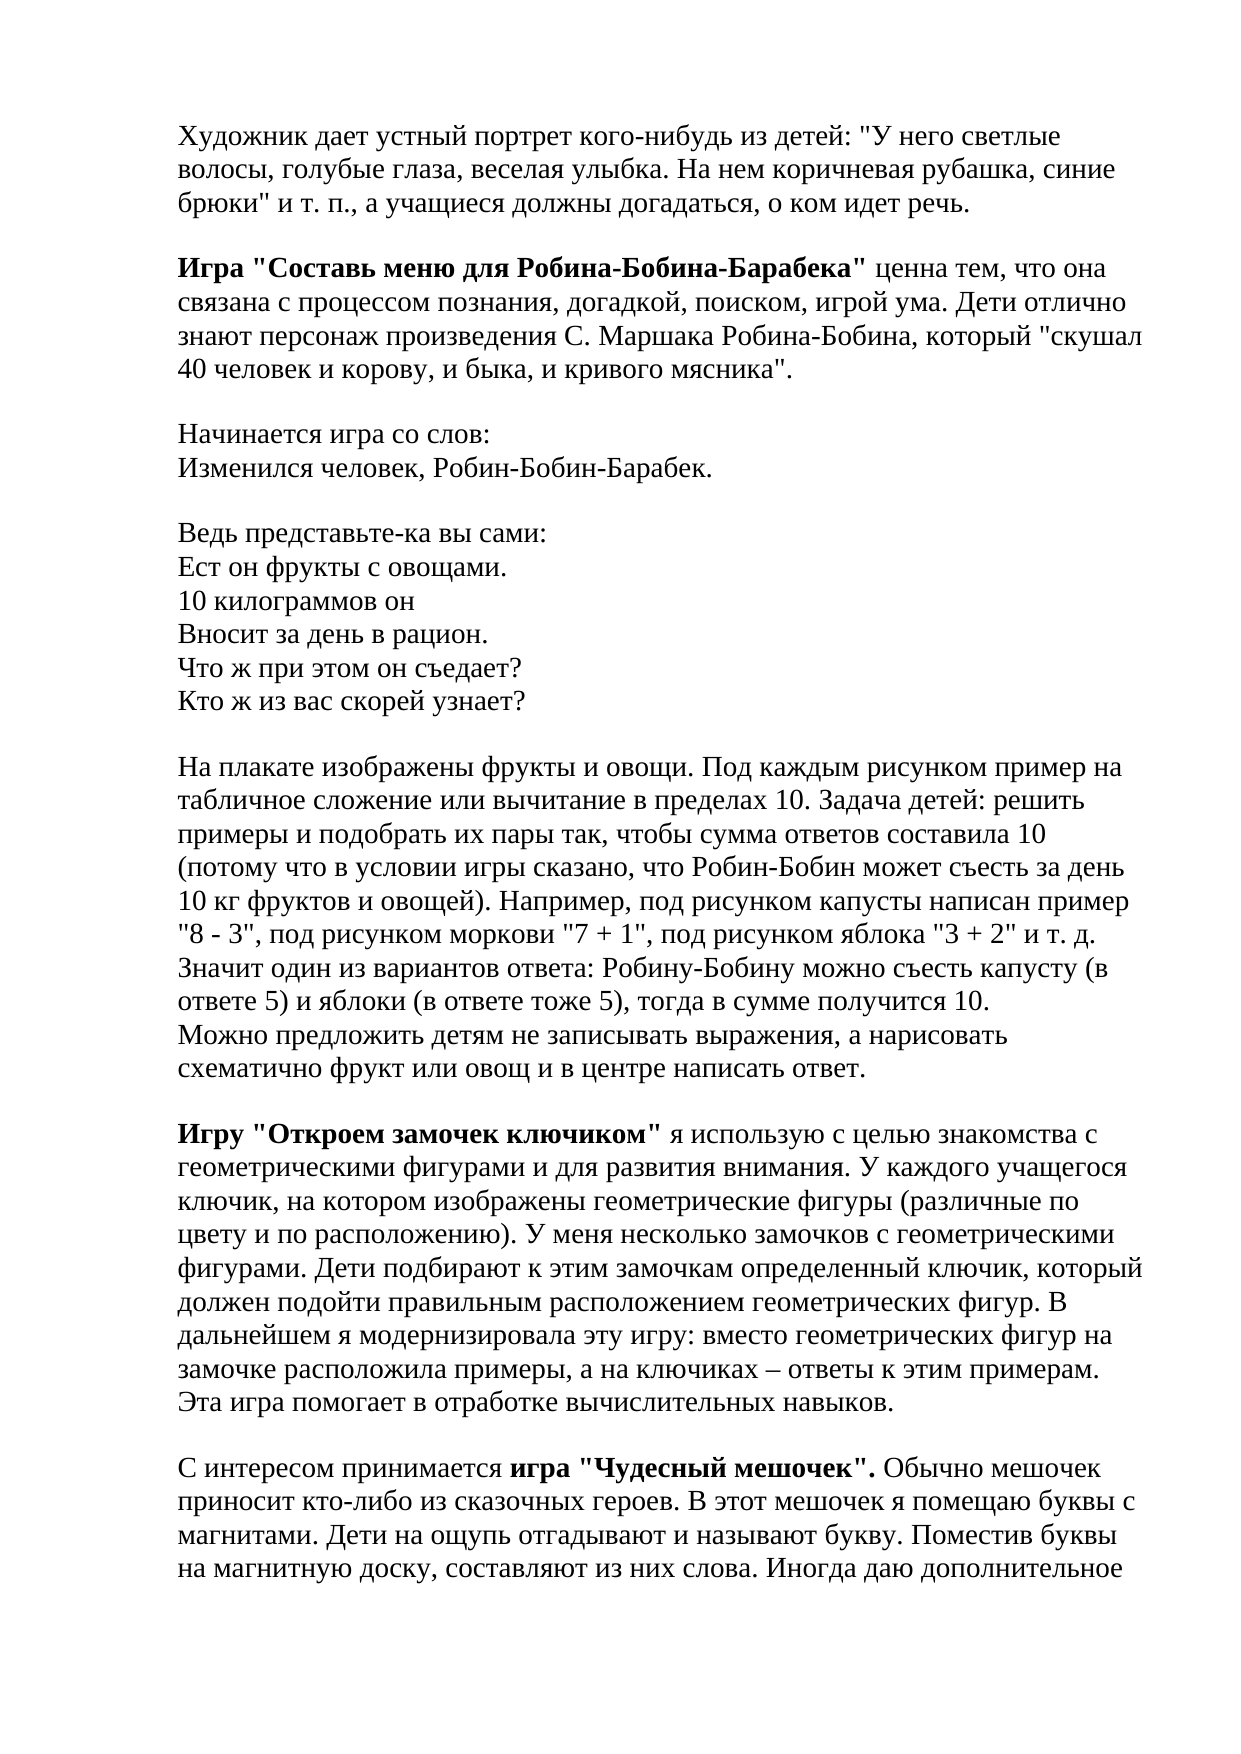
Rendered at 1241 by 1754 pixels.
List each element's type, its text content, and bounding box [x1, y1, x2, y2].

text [177, 1450, 1152, 1584]
text Начинается игра со слов: Изменился человек, Робин-Бобин-Барабек. [177, 417, 1152, 484]
text Художник дает устный портрет кого-нибудь из детей: "У него светлые волосы, голубые глаза, веселая улыбка. На нем коричневая рубашка, синие брюки" и т. п., а учащиеся должны догадаться, о ком идет речь. [177, 118, 1152, 219]
text Ведь представьте-ка вы сами: Ест он фрукты с овощами. 10 килограммов он Вносит за день в рацион. Что ж при этом он съедает? Кто ж из вас скорей узнает? [177, 516, 1152, 717]
text Игра "Составь меню для Робина-Бобина-Барабека" ценна тем, что она связана с процессом познания, догадкой, поиском, игрой ума. Дети отлично знают персонаж произведения С. Маршака Робина-Бобина, который "скушал 40 человек и корову, и быка, и кривого мясника". [177, 251, 1152, 385]
text На плакате изображены фрукты и овощи. Под каждым рисунком пример на табличное сложение или вычитание в пределах 10. Задача детей: решить примеры и подобрать их пары так, чтобы сумма ответов составила 10 (потому что в условии игры сказано, что Робин-Бобин может съесть за день 10 кг фруктов и овощей). Например, под рисунком капусты написан пример "8 - 3", под рисунком моркови "7 + 1", под рисунком яблока "3 + 2" и т. д. Значит один из вариантов ответа: Робину-Бобину можно съесть капусту (в ответе 5) и яблоки (в ответе тоже 5), тогда в сумме получится 10. Можно предложить детям не записывать выражения, а нарисовать схематично фрукт или овощ и в центре написать ответ. [177, 749, 1152, 1084]
text Игру "Откроем замочек ключиком" я использую с целью знакомства с геометрическими фигурами и для развития внимания. У каждого учащегося ключик, на котором изображены геометрические фигуры (различные по цвету и по расположению). У меня несколько замочков с геометрическими фигурами. Дети подбирают к этим замочкам определенный ключик, который должен подойти правильным расположением геометрических фигур. В дальнейшем я модернизировала эту игру: вместо геометрических фигур на замочке расположила примеры, а на ключиках – ответы к этим примерам. Эта игра помогает в отработке вычислительных навыков. [177, 1116, 1152, 1418]
